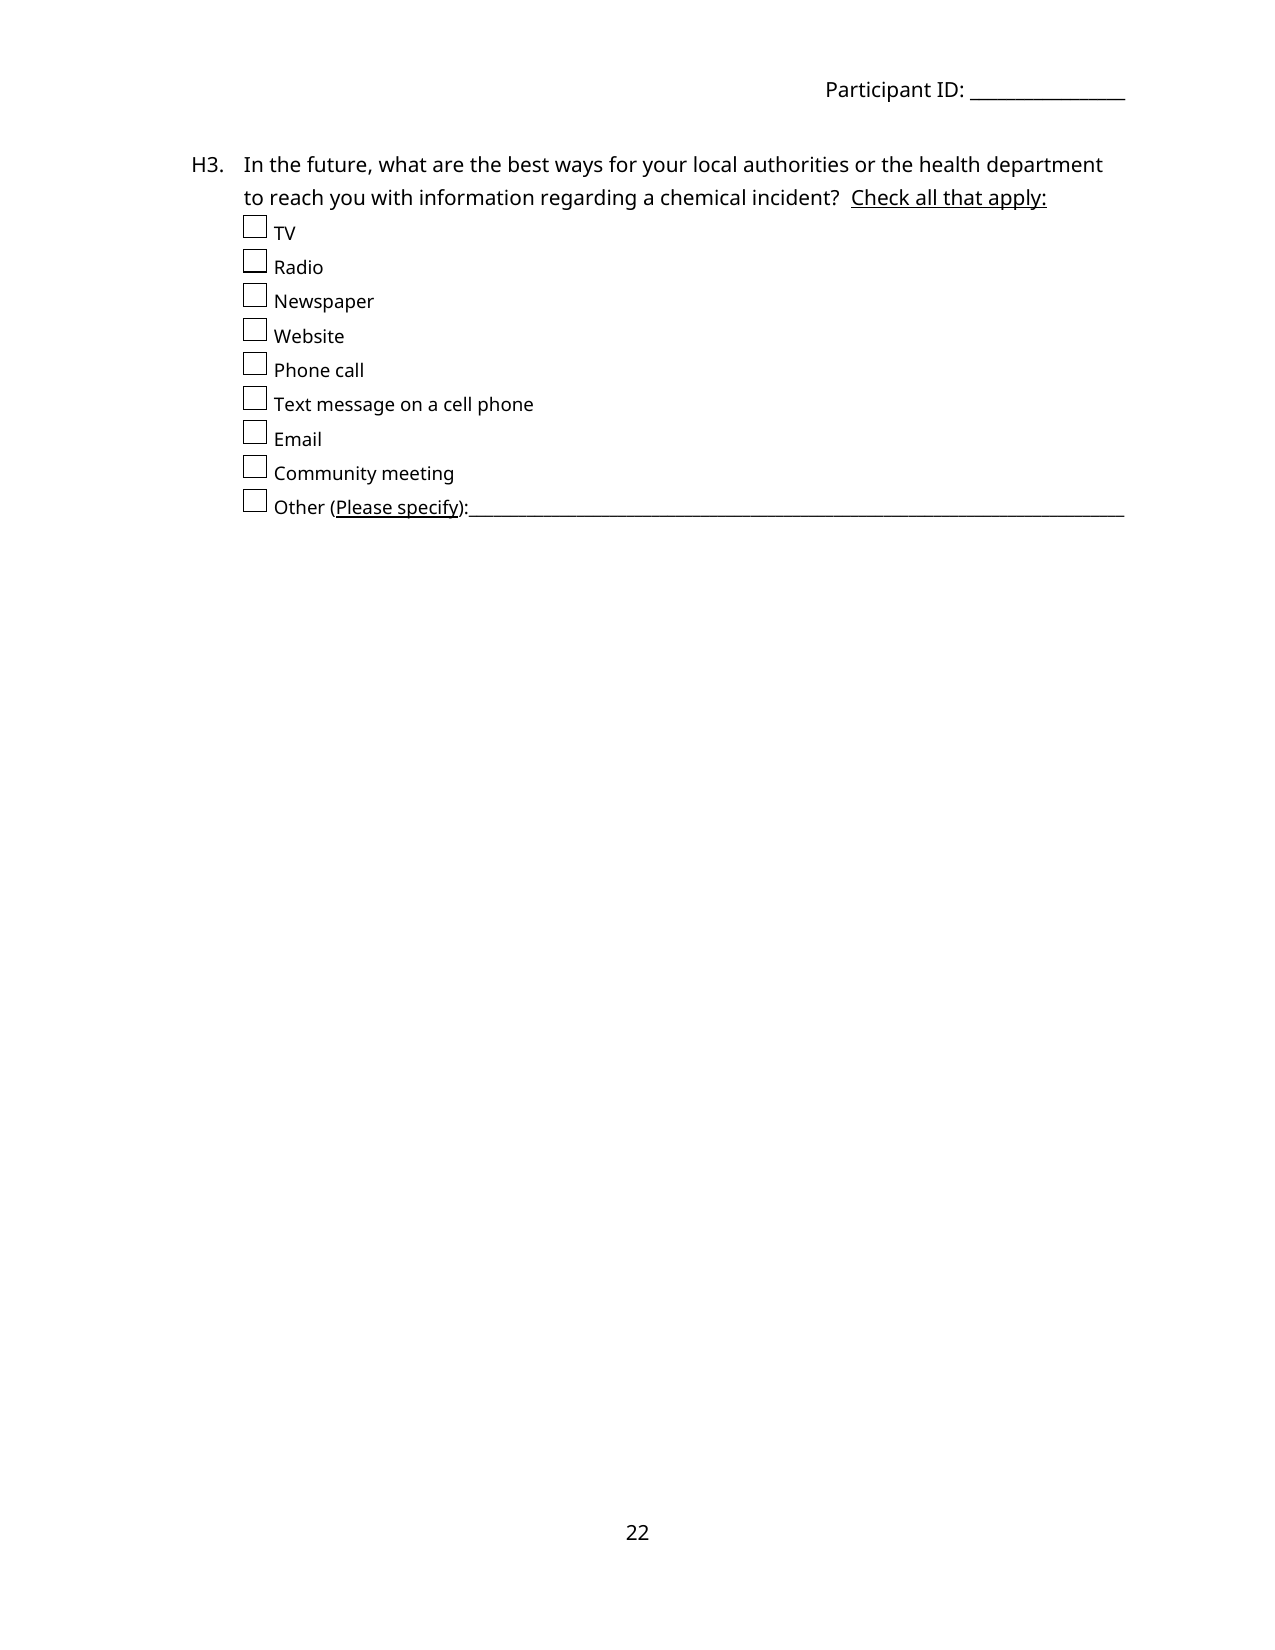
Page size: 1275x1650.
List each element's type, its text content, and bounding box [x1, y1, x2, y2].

text Community meeting [244, 455, 1125, 486]
list In the future, what are the best ways for your local authorities or the health department to reach you with information regarding a chemical incident? Check all that apply: [191, 150, 1125, 211]
text Radio [244, 249, 1125, 280]
text Website [244, 318, 1125, 348]
text Other (Please specify): [244, 489, 1125, 520]
text Email [244, 421, 1125, 451]
text TV [244, 215, 1125, 246]
text Text message on a cell phone [244, 387, 1125, 417]
text Phone call [244, 352, 1125, 383]
text Newspaper [244, 284, 1125, 314]
